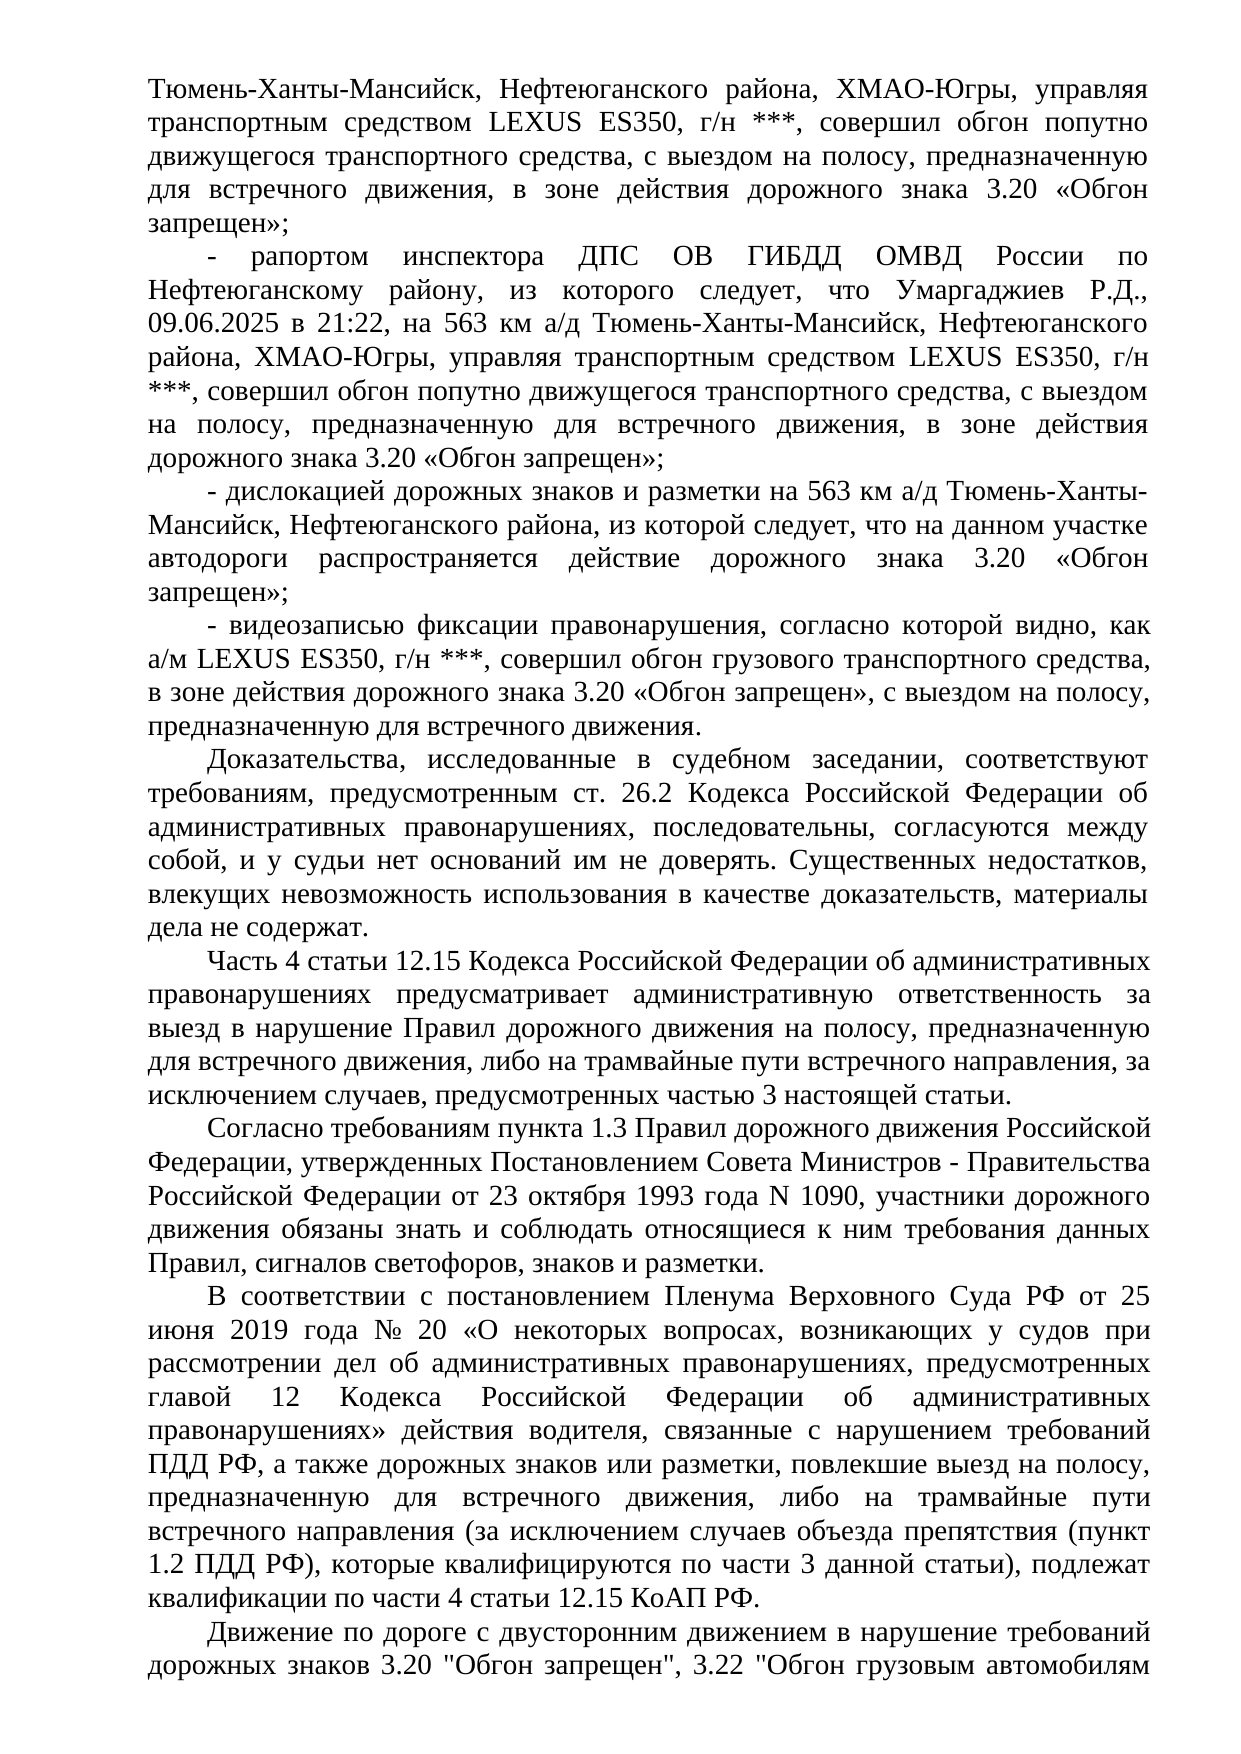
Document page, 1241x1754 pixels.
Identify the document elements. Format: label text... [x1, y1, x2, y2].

text Часть 4 статьи 12.15 Кодекса Российской Федерации об административных правонарушениях предусматривает административную ответственность за выезд в нарушение Правил дорожного движения на полосу, предназначенную для встречного движения, либо на трамвайные пути встречного направления, за исключением случаев, предусмотренных частью 3 настоящей статьи. [148, 943, 1152, 1111]
text - рапортом инспектора ДПС ОВ ГИБДД ОМВД России по Нефтеюганскому району, из которого следует, что Умаргаджиев Р.Д., 09.06.2025 в 21:22, на 563 км а/д Тюмень-Ханты-Мансийск, Нефтеюганского района, ХМАО-Югры, управляя транспортным средством LEXUS ES350, г/н ***, совершил обгон попутно движущегося транспортного средства, с выездом на полосу, предназначенную для встречного движения, в зоне действия дорожного знака 3.20 «Обгон запрещен»; [148, 238, 1149, 473]
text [148, 71, 1149, 238]
text В соответствии с постановлением Пленума Верховного Суда РФ от 25 июня 2019 года № 20 «О некоторых вопросах, возникающих у судов при рассмотрении дел об административных правонарушениях, предусмотренных главой 12 Кодекса Российской Федерации об административных правонарушениях» действия водителя, связанные с нарушением требований ПДД РФ, а также дорожных знаков или разметки, повлекшие выезд на полосу, предназначенную для встречного движения, либо на трамвайные пути встречного направления (за исключением случаев объезда препятствия (пункт 1.2 ПДД РФ), которые квалифицируются по части 3 данной статьи), подлежат квалификации по части 4 статьи 12.15 КоАП РФ. [148, 1278, 1152, 1614]
text Доказательства, исследованные в судебном заседании, соответствуют требованиям, предусмотренным ст. 26.2 Кодекса Российской Федерации об административных правонарушениях, последовательны, согласуются между собой, и у судьи нет оснований им не доверять. Существенных недостатков, влекущих невозможность использования в качестве доказательств, материалы дела не содержат. [148, 742, 1149, 943]
text Согласно требованиям пункта 1.3 Правил дорожного движения Российской Федерации, утвержденных Постановлением Совета Министров - Правительства Российской Федерации от 23 октября 1993 года N 1090, участники дорожного движения обязаны знать и соблюдать относящиеся к ним требования данных Правил, сигналов светофоров, знаков и разметки. [148, 1111, 1152, 1278]
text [148, 1614, 1152, 1681]
text - дислокацией дорожных знаков и разметки на 563 км а/д Тюмень-Ханты-Мансийск, Нефтеюганского района, из которой следует, что на данном участке автодороги распространяется действие дорожного знака 3.20 «Обгон запрещен»; [148, 473, 1149, 607]
text - видеозаписью фиксации правонарушения, согласно которой видно, как а/м LEXUS ES350, г/н ***, совершил обгон грузового транспортного средства, в зоне действия дорожного знака 3.20 «Обгон запрещен», с выездом на полосу, предназначенную для встречного движения. [148, 607, 1152, 742]
